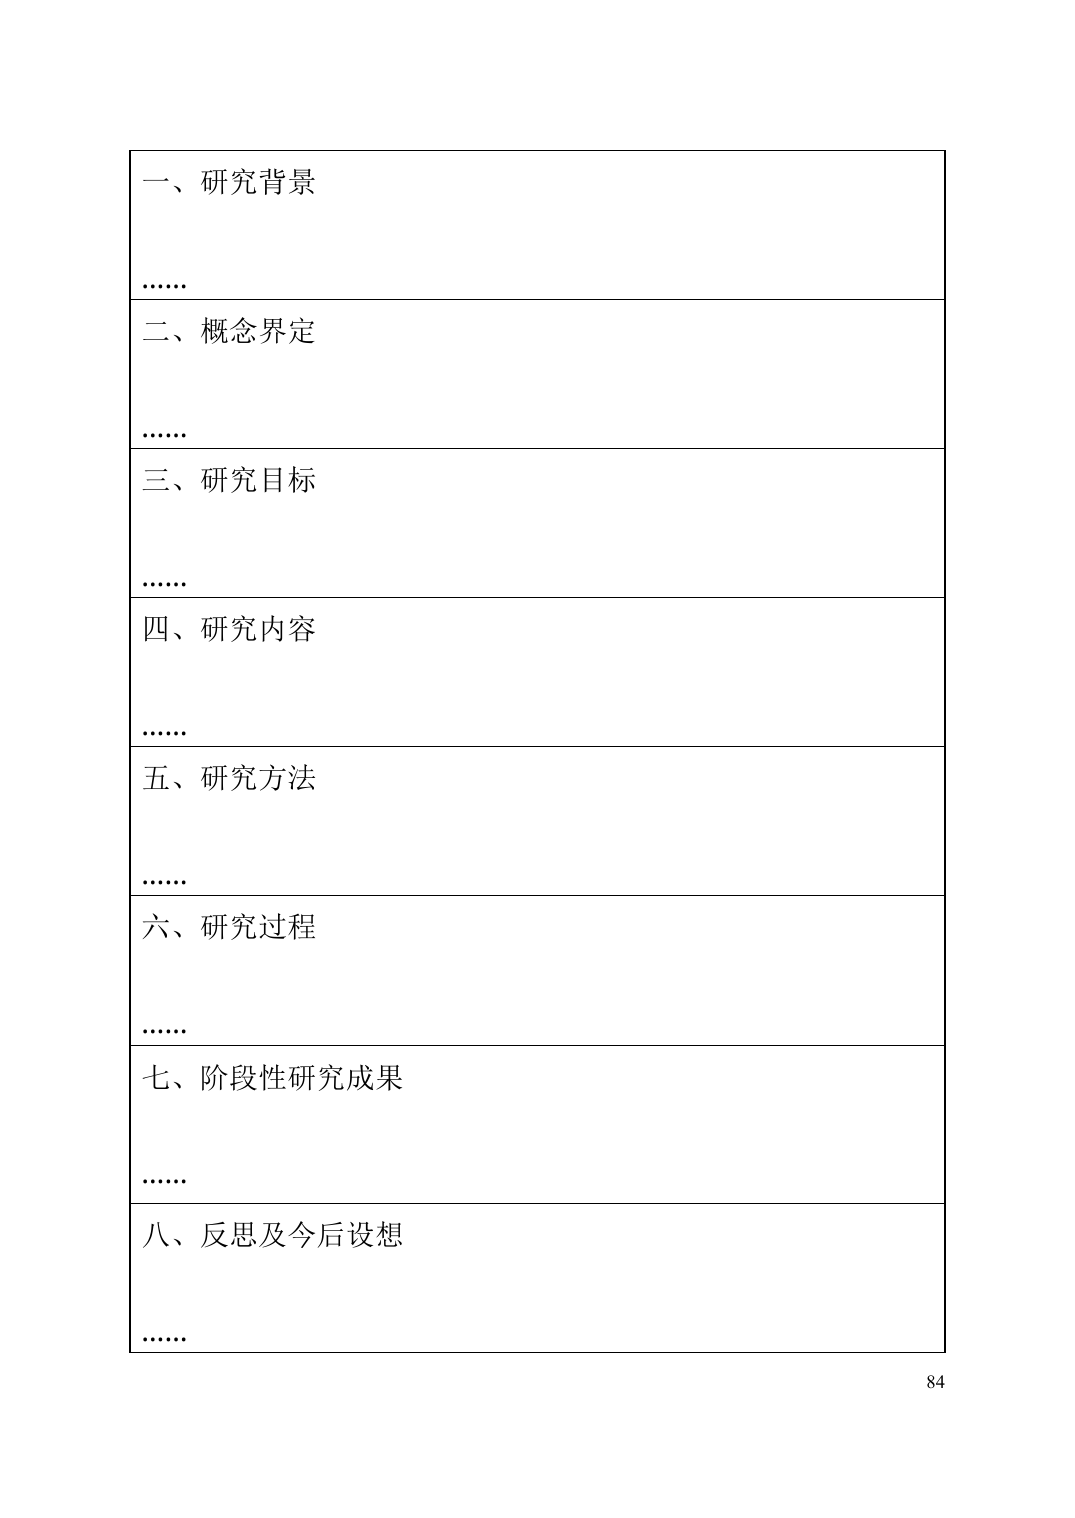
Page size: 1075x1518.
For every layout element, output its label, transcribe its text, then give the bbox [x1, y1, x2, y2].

table_cell 六、研究过程 …… [131, 896, 944, 1045]
table_cell 四、研究内容 …… [131, 598, 944, 746]
table_cell 三、研究目标 …… [131, 449, 944, 597]
table_cell 五、研究方法 …… [131, 747, 944, 895]
table_header 一、研究背景 …… [131, 151, 944, 299]
table_cell 七、阶段性研究成果 …… [131, 1046, 944, 1203]
table_cell 二、概念界定 …… [131, 300, 944, 448]
table_cell 八、反思及今后设想 …… [131, 1204, 944, 1352]
